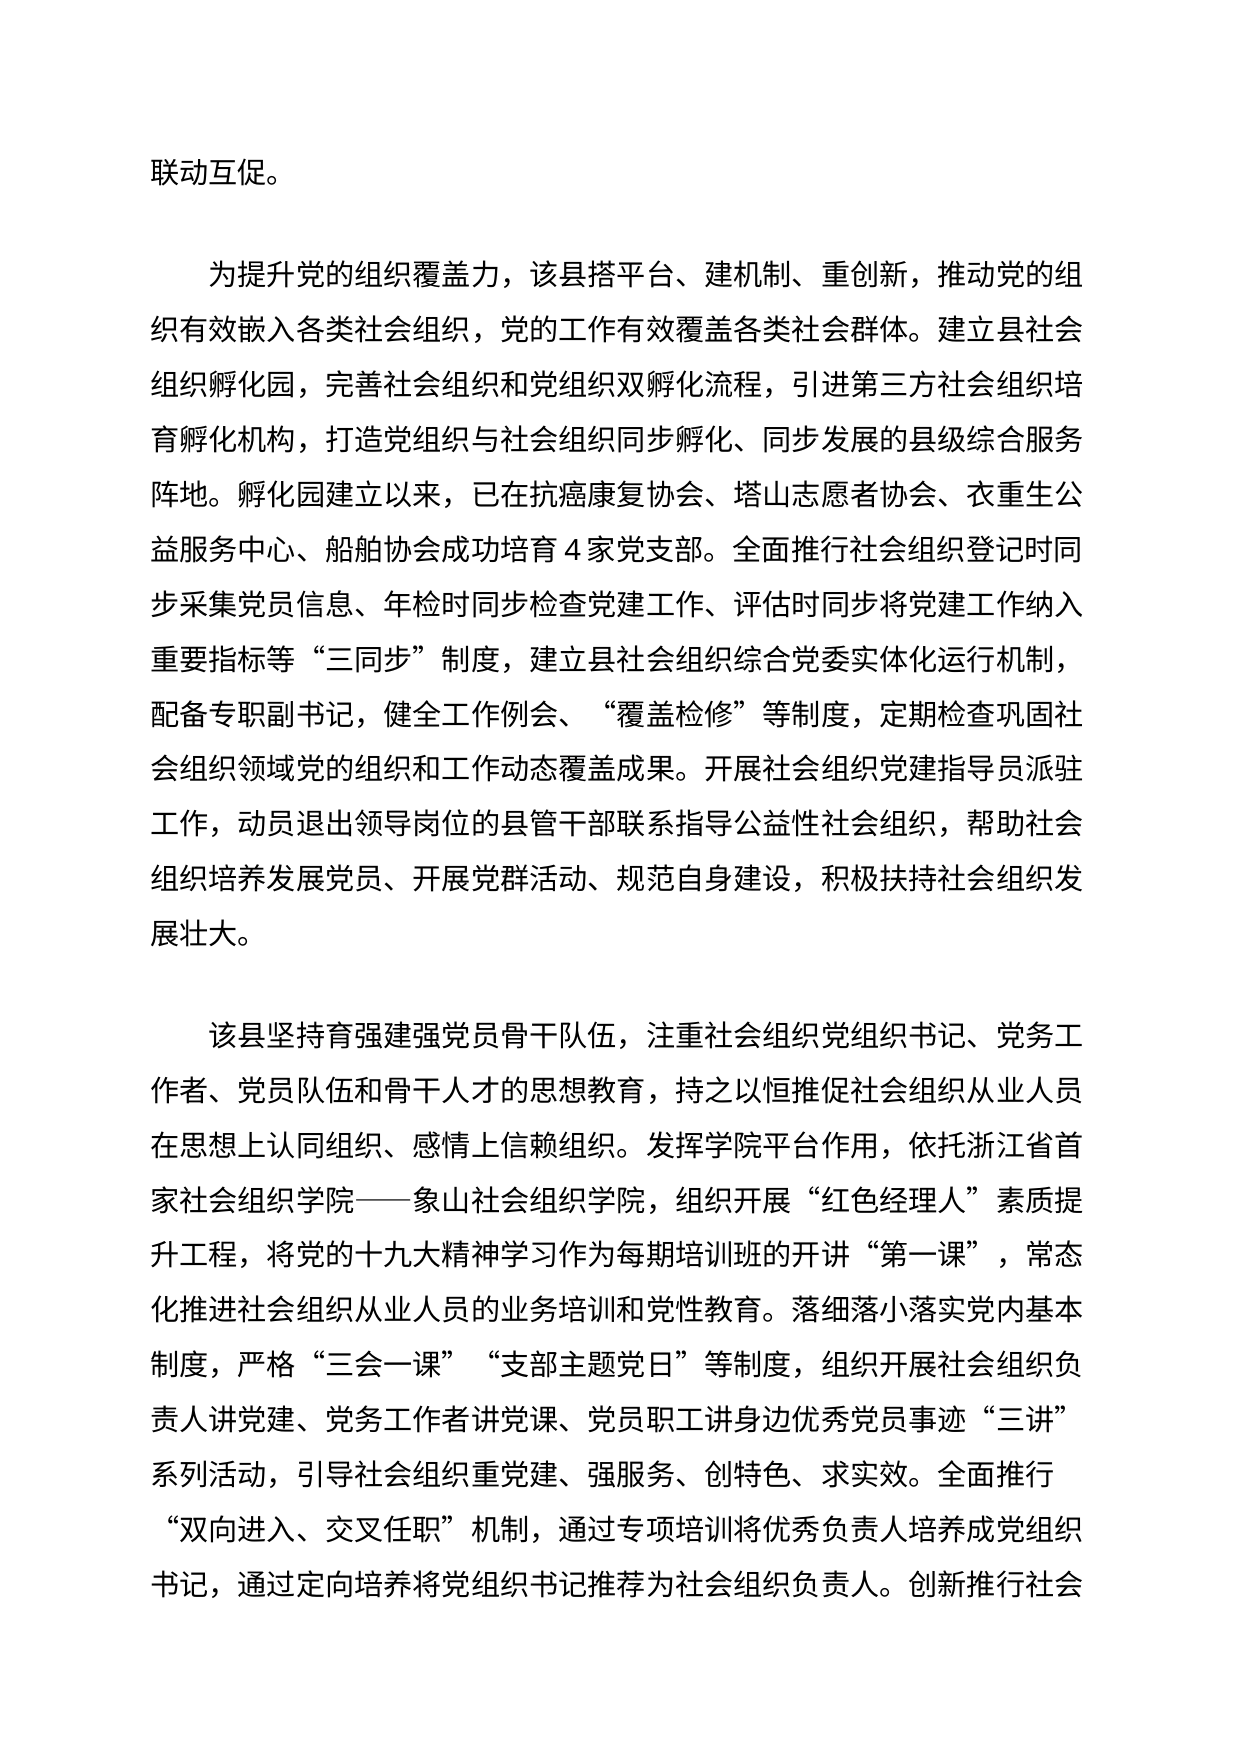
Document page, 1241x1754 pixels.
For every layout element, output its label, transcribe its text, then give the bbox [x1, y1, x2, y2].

text 为提升党的组织覆盖力，该县搭平台、建机制、重创新，推动党的组织有效嵌入各类社会组织，党的工作有效覆盖各类社会群体。建立县社会组织孵化园，完善社会组织和党组织双孵化流程，引进第三方社会组织培育孵化机构，打造党组织与社会组织同步孵化、同步发展的县级综合服务阵地。孵化园建立以来，已在抗癌康复协会、塔山志愿者协会、衣重生公益服务中心、船舶协会成功培育4家党支部。全面推行社会组织登记时同步采集党员信息、年检时同步检查党建工作、评估时同步将党建工作纳入重要指标等“三同步”制度，建立县社会组织综合党委实体化运行机制，配备专职副书记，健全工作例会、“覆盖检修”等制度，定期检查巩固社会组织领域党的组织和工作动态覆盖成果。开展社会组织党建指导员派驻工作，动员退出领导岗位的县管干部联系指导公益性社会组织，帮助社会组织培养发展党员、开展党群活动、规范自身建设，积极扶持社会组织发展壮大。 [150, 252, 1090, 953]
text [150, 1012, 1090, 1604]
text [150, 150, 1090, 192]
